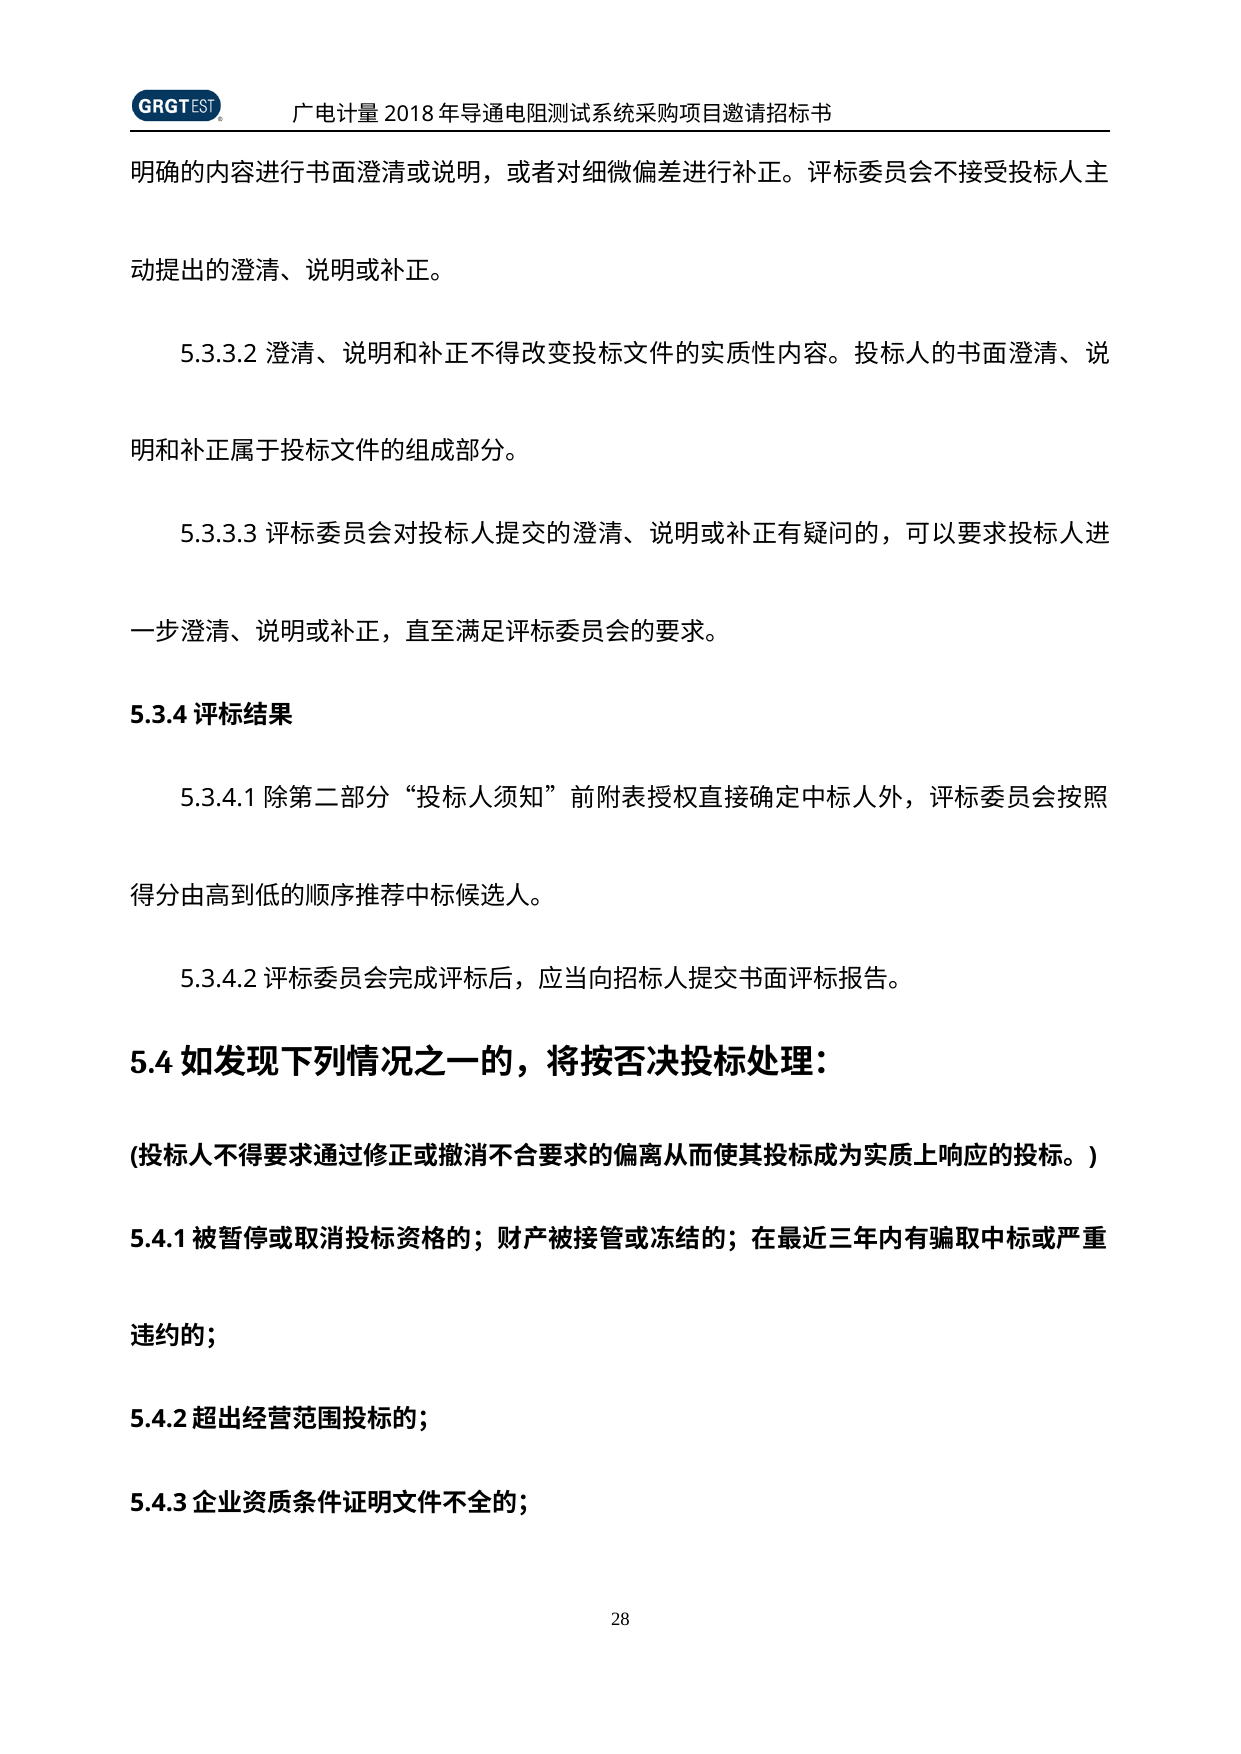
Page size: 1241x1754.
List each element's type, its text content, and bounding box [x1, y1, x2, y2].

subtitle 5.4如发现下列情况之一的，将按否决投标处理： [130, 1027, 1110, 1092]
text 5.4.3企业资质条件证明文件不全的； [130, 1468, 1110, 1533]
text 5.4.1被暂停或取消投标资格的；财产被接管或冻结的；在最近三年内有骗取中标或严重违约的； [130, 1204, 1110, 1366]
text 5.3.4.1除第二部分“投标人须知”前附表授权直接确定中标人外，评标委员会按照得分由高到低的顺序推荐中标候选人。 [130, 763, 1110, 926]
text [130, 138, 1110, 301]
text (投标人不得要求通过修正或撤消不合要求的偏离从而使其投标成为实质上响应的投标。) [130, 1121, 1110, 1186]
text 5.3.4 评标结果 [130, 680, 1110, 745]
text 5.3.3.3 评标委员会对投标人提交的澄清、说明或补正有疑问的，可以要求投标人进一步澄清、说明或补正，直至满足评标委员会的要求。 [130, 499, 1110, 662]
text 5.3.4.2 评标委员会完成评标后，应当向招标人提交书面评标报告。 [130, 944, 1110, 1009]
picture [129, 88, 224, 122]
text 5.3.3.2 澄清、说明和补正不得改变投标文件的实质性内容。投标人的书面澄清、说明和补正属于投标文件的组成部分。 [130, 319, 1110, 481]
text 5.4.2超出经营范围投标的； [130, 1384, 1110, 1449]
